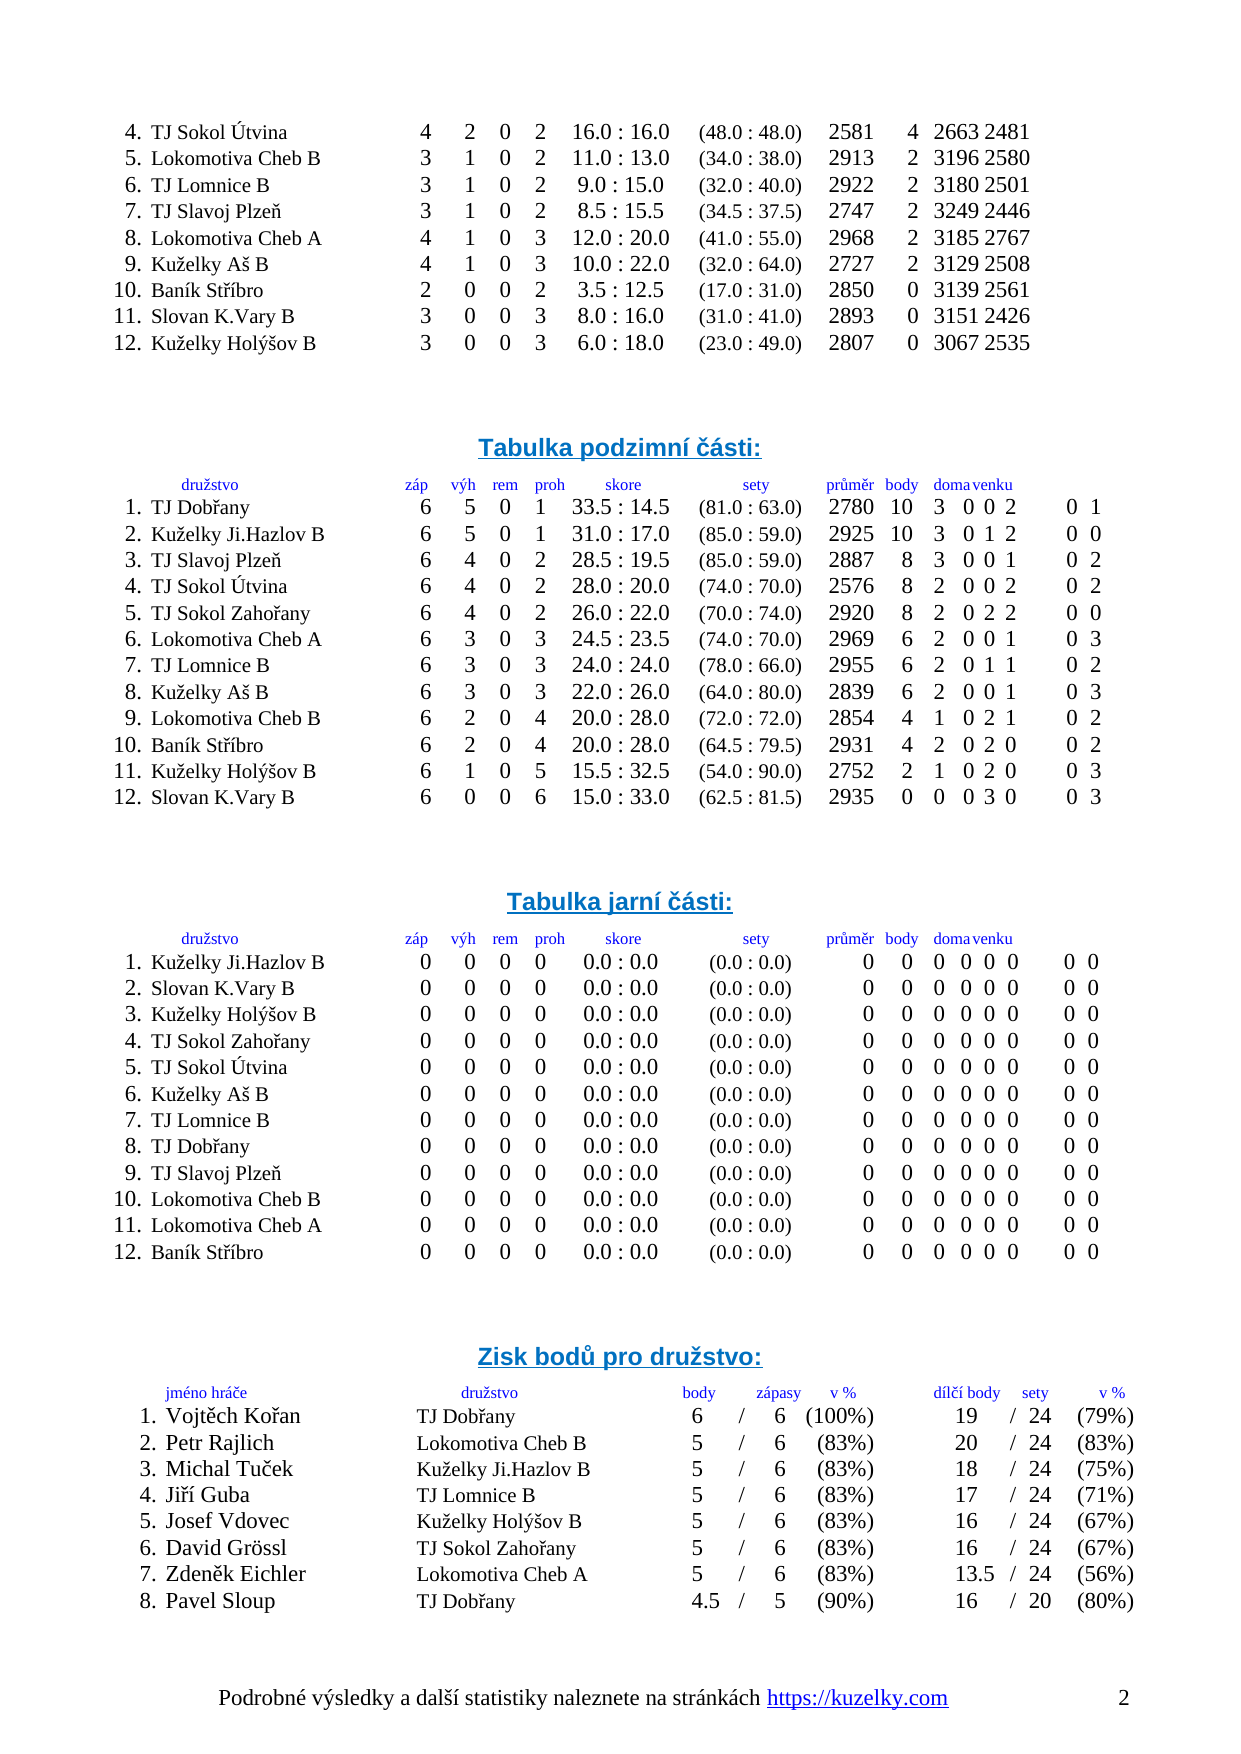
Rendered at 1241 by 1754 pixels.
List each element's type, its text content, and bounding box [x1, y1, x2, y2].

text 3. Kuželky Holýšov B 0 0 0 0 0.0 : 0.0 (0.0 : 0.0) 0 0 0 0 0 0 0 0 [106, 1001, 1134, 1027]
text 5. Lokomotiva Cheb B 3 1 0 2 11.0 : 13.0 (34.0 : 38.0) 2913 2 3196 2580 [106, 144, 1134, 171]
text 8. Lokomotiva Cheb A 4 1 0 3 12.0 : 20.0 (41.0 : 55.0) 2968 2 3185 2767 [106, 223, 1134, 250]
text 8. Kuželky Aš B 6 3 0 3 22.0 : 26.0 (64.0 : 80.0) 2839 6 2 0 0 1 0 3 [106, 678, 1134, 704]
text 2. Slovan K.Vary B 0 0 0 0 0.0 : 0.0 (0.0 : 0.0) 0 0 0 0 0 0 0 0 [106, 974, 1134, 1001]
text 4. Jiří Guba TJ Lomnice B 5 / 6 (83%) 17 / 24 (71%) [106, 1481, 1134, 1508]
text 9. TJ Slavoj Plzeň 0 0 0 0 0.0 : 0.0 (0.0 : 0.0) 0 0 0 0 0 0 0 0 [106, 1159, 1134, 1185]
text 5. TJ Sokol Útvina 0 0 0 0 0.0 : 0.0 (0.0 : 0.0) 0 0 0 0 0 0 0 0 [106, 1053, 1134, 1079]
text 7. TJ Lomnice B 0 0 0 0 0.0 : 0.0 (0.0 : 0.0) 0 0 0 0 0 0 0 0 [106, 1106, 1134, 1132]
text Tabulka jarní části: [94, 887, 1145, 916]
text 2. Kuželky Ji.Hazlov B 6 5 0 1 31.0 : 17.0 (85.0 : 59.0) 2925 10 3 0 1 2 0 0 [106, 520, 1134, 546]
text 5. TJ Sokol Zahořany 6 4 0 2 26.0 : 22.0 (70.0 : 74.0) 2920 8 2 0 2 2 0 0 [106, 599, 1134, 625]
text 1. Kuželky Ji.Hazlov B 0 0 0 0 0.0 : 0.0 (0.0 : 0.0) 0 0 0 0 0 0 0 0 [106, 948, 1134, 974]
text 10. Baník Stříbro 6 2 0 4 20.0 : 28.0 (64.5 : 79.5) 2931 4 2 0 2 0 0 2 [106, 731, 1134, 757]
text 1. Vojtěch Kořan TJ Dobřany 6 / 6 (100%) 19 / 24 (79%) [106, 1402, 1134, 1428]
text 8. TJ Dobřany 0 0 0 0 0.0 : 0.0 (0.0 : 0.0) 0 0 0 0 0 0 0 0 [106, 1132, 1134, 1159]
text 6. Lokomotiva Cheb A 6 3 0 3 24.5 : 23.5 (74.0 : 70.0) 2969 6 2 0 0 1 0 3 [106, 625, 1134, 652]
text 10. Lokomotiva Cheb B 0 0 0 0 0.0 : 0.0 (0.0 : 0.0) 0 0 0 0 0 0 0 0 [106, 1185, 1134, 1211]
text 6. Kuželky Aš B 0 0 0 0 0.0 : 0.0 (0.0 : 0.0) 0 0 0 0 0 0 0 0 [106, 1079, 1134, 1106]
text 10. Baník Stříbro 2 0 0 2 3.5 : 12.5 (17.0 : 31.0) 2850 0 3139 2561 [106, 276, 1134, 303]
text 2. Petr Rajlich Lokomotiva Cheb B 5 / 6 (83%) 20 / 24 (83%) [106, 1428, 1134, 1455]
text 7. TJ Lomnice B 6 3 0 3 24.0 : 24.0 (78.0 : 66.0) 2955 6 2 0 1 1 0 2 [106, 652, 1134, 678]
text družstvo záp výh rem proh skore sety průměr body doma venku [106, 474, 1134, 493]
text 6. TJ Lomnice B 3 1 0 2 9.0 : 15.0 (32.0 : 40.0) 2922 2 3180 2501 [106, 171, 1134, 197]
text 9. Lokomotiva Cheb B 6 2 0 4 20.0 : 28.0 (72.0 : 72.0) 2854 4 1 0 2 1 0 2 [106, 704, 1134, 731]
text jméno hráče družstvo body zápasy v % dílčí body sety v % [106, 1383, 1134, 1402]
text 9. Kuželky Aš B 4 1 0 3 10.0 : 22.0 (32.0 : 64.0) 2727 2 3129 2508 [106, 250, 1134, 276]
text 12. Baník Stříbro 0 0 0 0 0.0 : 0.0 (0.0 : 0.0) 0 0 0 0 0 0 0 0 [106, 1238, 1134, 1264]
text 11. Slovan K.Vary B 3 0 0 3 8.0 : 16.0 (31.0 : 41.0) 2893 0 3151 2426 [106, 303, 1134, 329]
text 8. Pavel Sloup TJ Dobřany 4.5 / 5 (90%) 16 / 20 (80%) [106, 1587, 1134, 1613]
text 7. Zdeněk Eichler Lokomotiva Cheb A 5 / 6 (83%) 13.5 / 24 (56%) [106, 1560, 1134, 1587]
text 5. Josef Vdovec Kuželky Holýšov B 5 / 6 (83%) 16 / 24 (67%) [106, 1508, 1134, 1534]
text Tabulka podzimní části: [94, 433, 1145, 462]
text 12. Slovan K.Vary B 6 0 0 6 15.0 : 33.0 (62.5 : 81.5) 2935 0 0 0 3 0 0 3 [106, 783, 1134, 810]
text 1. TJ Dobřany 6 5 0 1 33.5 : 14.5 (81.0 : 63.0) 2780 10 3 0 0 2 0 1 [106, 493, 1134, 520]
text 4. TJ Sokol Útvina 6 4 0 2 28.0 : 20.0 (74.0 : 70.0) 2576 8 2 0 0 2 0 2 [106, 572, 1134, 599]
text 11. Lokomotiva Cheb A 0 0 0 0 0.0 : 0.0 (0.0 : 0.0) 0 0 0 0 0 0 0 0 [106, 1211, 1134, 1238]
text 12. Kuželky Holýšov B 3 0 0 3 6.0 : 18.0 (23.0 : 49.0) 2807 0 3067 2535 [106, 329, 1134, 355]
text 6. David Grössl TJ Sokol Zahořany 5 / 6 (83%) 16 / 24 (67%) [106, 1534, 1134, 1560]
text Zisk bodů pro družstvo: [94, 1342, 1145, 1371]
text 3. TJ Slavoj Plzeň 6 4 0 2 28.5 : 19.5 (85.0 : 59.0) 2887 8 3 0 0 1 0 2 [106, 546, 1134, 572]
text družstvo záp výh rem proh skore sety průměr body doma venku [106, 929, 1134, 948]
text 4. TJ Sokol Útvina 4 2 0 2 16.0 : 16.0 (48.0 : 48.0) 2581 4 2663 2481 [106, 118, 1134, 144]
text 11. Kuželky Holýšov B 6 1 0 5 15.5 : 32.5 (54.0 : 90.0) 2752 2 1 0 2 0 0 3 [106, 757, 1134, 783]
text 7. TJ Slavoj Plzeň 3 1 0 2 8.5 : 15.5 (34.5 : 37.5) 2747 2 3249 2446 [106, 197, 1134, 223]
text 4. TJ Sokol Zahořany 0 0 0 0 0.0 : 0.0 (0.0 : 0.0) 0 0 0 0 0 0 0 0 [106, 1027, 1134, 1053]
text 3. Michal Tuček Kuželky Ji.Hazlov B 5 / 6 (83%) 18 / 24 (75%) [106, 1455, 1134, 1481]
